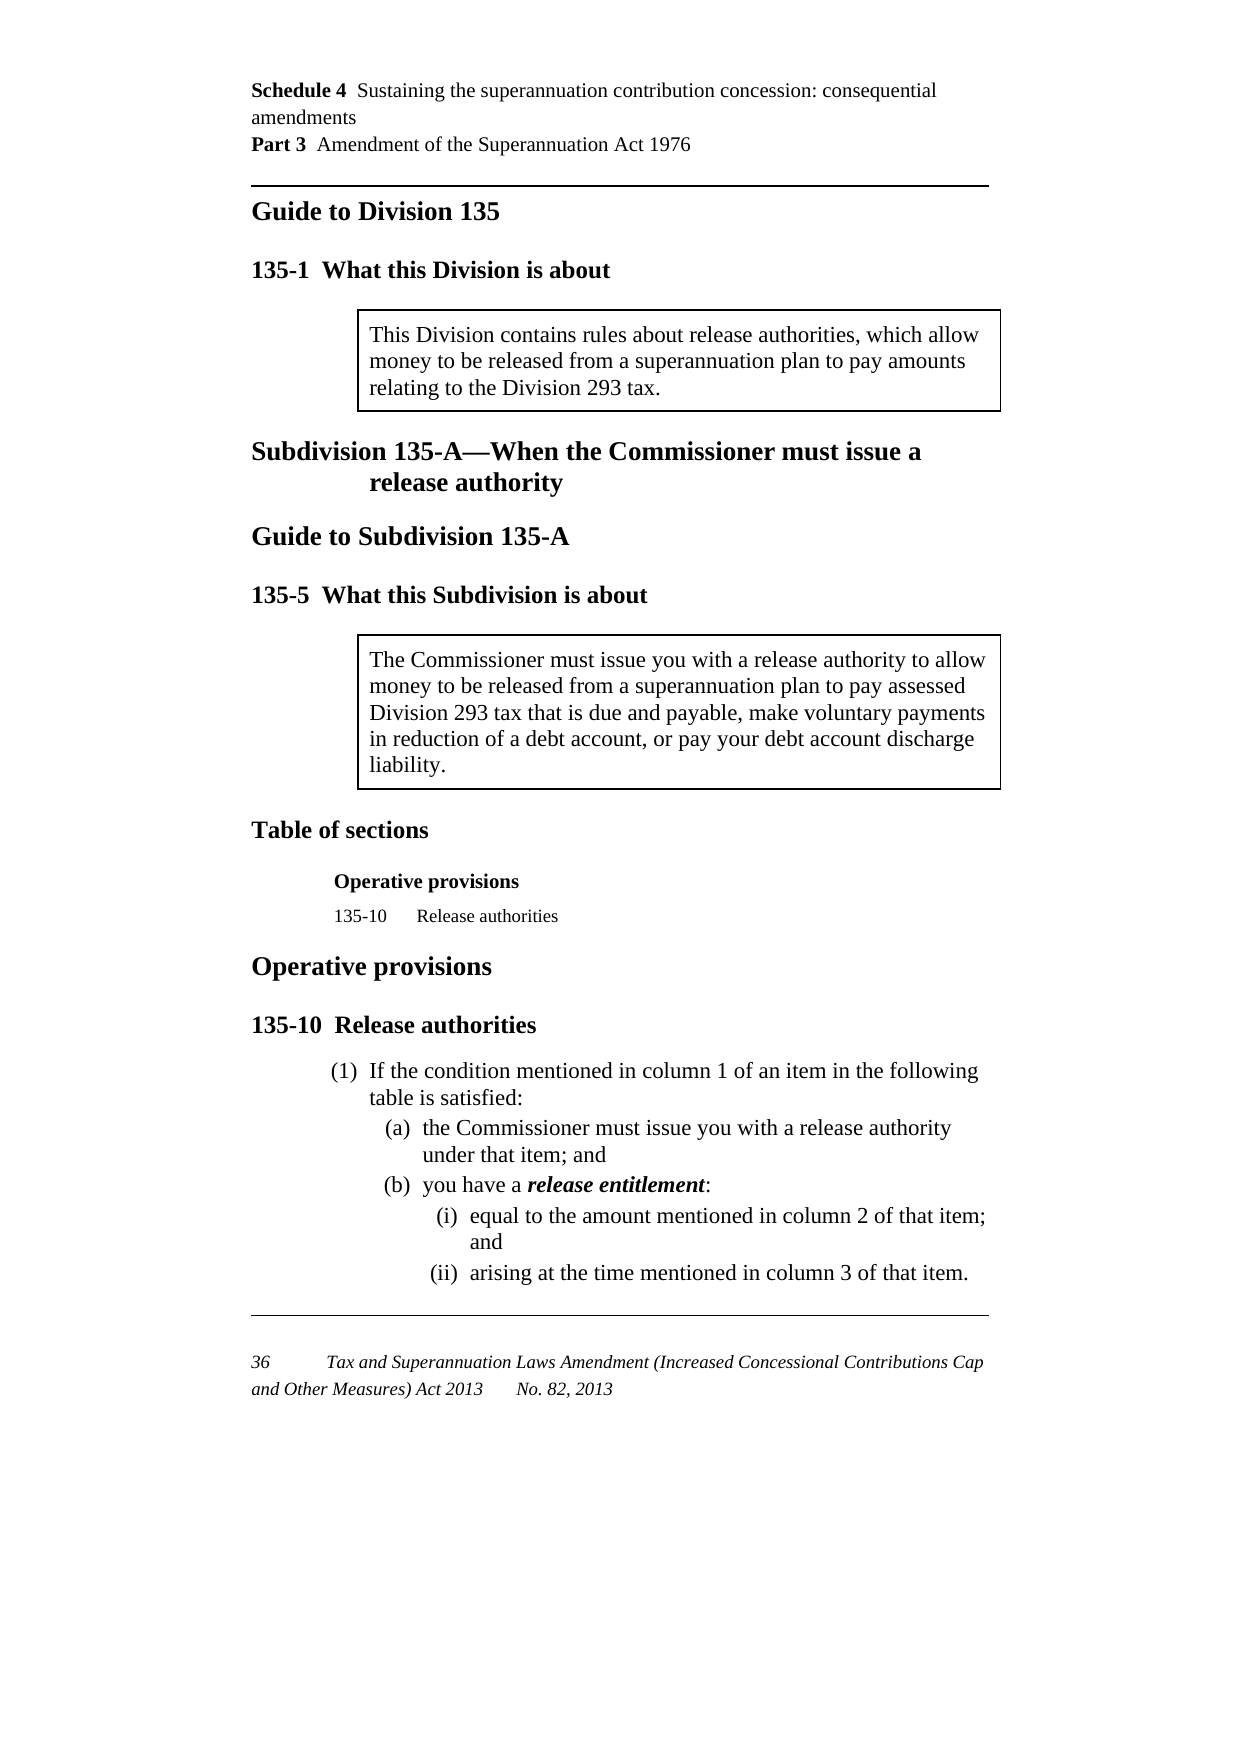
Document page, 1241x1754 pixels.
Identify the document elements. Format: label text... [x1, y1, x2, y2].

text Guide to Subdivision 135-A [251, 520, 989, 551]
text (ii) arising at the time mentioned in column 3 of that item. [251, 1259, 989, 1285]
text (b) you have a release entitlement: [251, 1171, 989, 1198]
text 135-10 Release authorities [334, 905, 989, 927]
text 135-10 Release authorities [251, 1010, 989, 1039]
text (i) equal to the amount mentioned in column 2 of that item; and [251, 1202, 989, 1254]
text (a) the Commissioner must issue you with a release authority under that item; and [251, 1114, 989, 1167]
text Operative provisions [251, 950, 989, 981]
text (1) If the condition mentioned in column 1 of an item in the following table is satisfied: [251, 1057, 989, 1110]
text 135-5 What this Subdivision is about [251, 580, 989, 609]
text Subdivision 135-A—When the Commissioner must issue a release authority [251, 435, 989, 497]
text Guide to Division 135 [251, 195, 989, 226]
subtitle Table of sections [251, 815, 989, 844]
subtitle Operative provisions [334, 869, 989, 893]
text This Division contains rules about release authorities, which allow money to be released from a superannuation plan to pay amounts relating to the Division 293 tax. [359, 311, 1000, 410]
text 135-1 What this Division is about [251, 255, 989, 284]
text The Commissioner must issue you with a release authority to allow money to be released from a superannuation plan to pay assessed Division 293 tax that is due and payable, make voluntary payments in reduction of a debt account, or pay your debt account discharge liability. [359, 636, 1000, 788]
